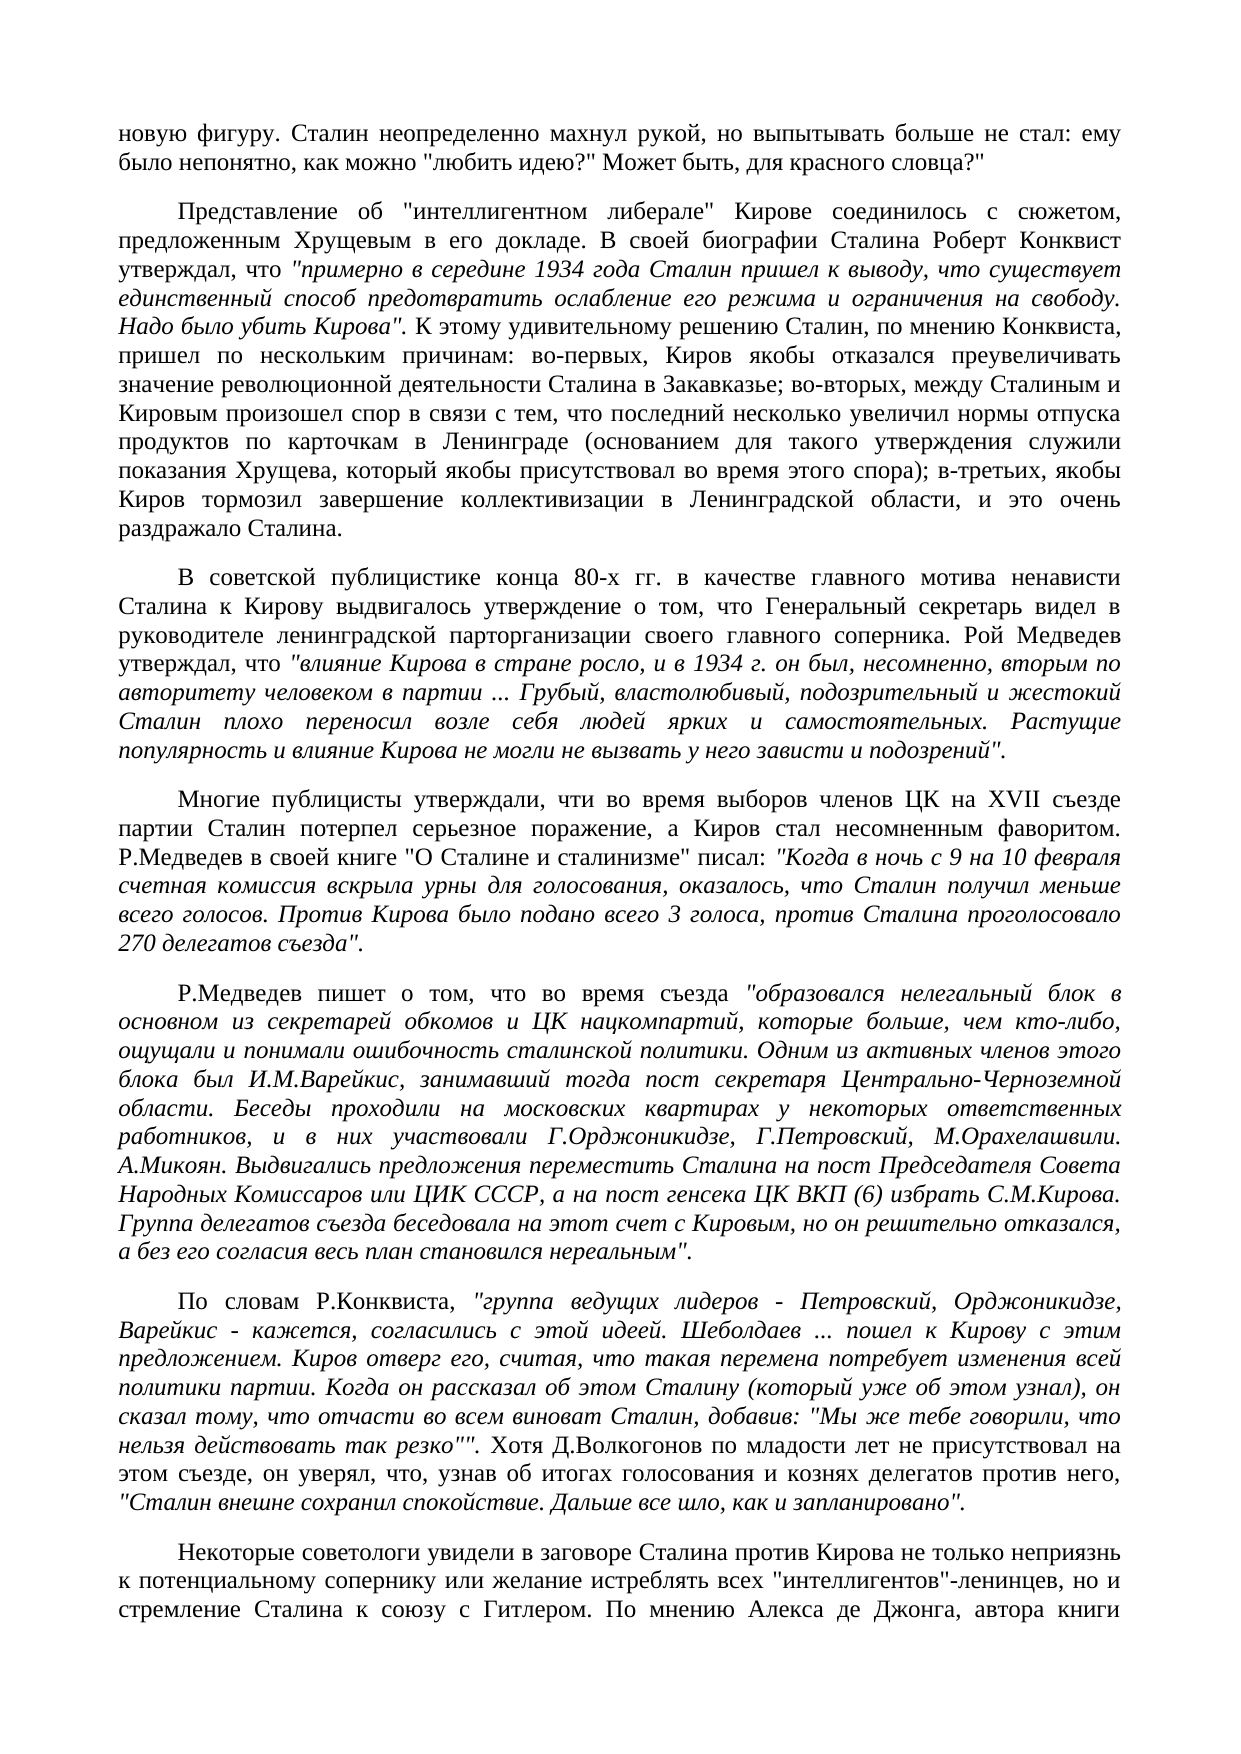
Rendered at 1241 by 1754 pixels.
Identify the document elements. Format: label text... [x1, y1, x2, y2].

text По словам Р.Конквиста, "группа ведущих лидеров - Петровский, Орджоникидзе, Варейкис - кажется, согласились с этой идеей. Шеболдаев ... пошел к Кирову с этим предложением. Киров отверг его, считая, что такая перемена потребует изменения всей политики партии. Когда он рассказал об этом Сталину (который уже об этом узнал), он сказал тому, что отчасти во всем виноват Сталин, добавив: "Мы же тебе говорили, что нельзя действовать так резко"". Хотя Д.Волкогонов по младости лет не присутствовал на этом съезде, он уверял, что, узнав об итогах голосования и кознях делегатов против него, "Сталин внешне сохранил спокойствие. Дальше все шло, как и запланировано". [118, 1286, 1122, 1516]
text Многие публицисты утверждали, чти во время выборов членов ЦК на XVII съезде партии Сталин потерпел серьезное поражение, а Киров стал несомненным фаворитом. Р.Медведев в своей книге "О Сталине и сталинизме" писал: "Когда в ночь с 9 на 10 февраля счетная комиссия вскрыла урны для голосования, оказалось, что Сталин получил меньше всего голосов. Против Кирова было подано всего 3 голоса, против Сталина проголосовало 270 делегатов съезда". [118, 784, 1122, 957]
text Представление об "интеллигентном либерале" Кирове соединилось с сюжетом, предложенным Хрущевым в его докладе. В своей биографии Сталина Роберт Конквист утверждал, что "примерно в середине 1934 года Сталин пришел к выводу, что существует единственный способ предотвратить ослабление его режима и ограничения на свободу. Надо было убить Кирова". К этому удивительному решению Сталин, по мнению Конквиста, пришел по нескольким причинам: во-первых, Киров якобы отказался преувеличивать значение революционной деятельности Сталина в Закавказье; во-вторых, между Сталиным и Кировым произошел спор в связи с тем, что последний несколько увеличил нормы отпуска продуктов по карточкам в Ленинграде (основанием для такого утверждения служили показания Хрущева, который якобы присутствовал во время этого спора); в-третьих, якобы Киров тормозил завершение коллективизации в Ленинградской области, и это очень раздражало Сталина. [118, 196, 1122, 541]
text Р.Медведев пишет о том, что во время съезда "образовался нелегальный блок в основном из секретарей обкомов и ЦК нацкомпартий, которые больше, чем кто-либо, ощущали и понимали ошибочность сталинской политики. Одним из активных членов этого блока был И.М.Варейкис, занимавший тогда пост секретаря Центрально-Черноземной области. Беседы проходили на московских квартирах у некоторых ответственных работников, и в них участвовали Г.Орджоникидзе, Г.Петровский, М.Орахелашвили. А.Микоян. Выдвигались предложения переместить Сталина на пост Председателя Совета Народных Комиссаров или ЦИК СССР, а на пост генсека ЦК ВКП (6) избрать С.М.Кирова. Группа делегатов съезда беседовала на этот счет с Кировым, но он решительно отказался, а без его согласия весь план становился нереальным". [118, 978, 1122, 1265]
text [118, 1537, 1122, 1623]
text В советской публицистике конца 80-х гг. в качестве главного мотива ненависти Сталина к Кирову выдвигалось утверждение о том, что Генеральный секретарь видел в руководителе ленинградской парторганизации своего главного соперника. Рой Медведев утверждал, что "влияние Кирова в стране росло, и в 1934 г. он был, несомненно, вторым по авторитету человеком в партии ... Грубый, властолюбивый, подозрительный и жестокий Сталин плохо переносил возле себя людей ярких и самостоятельных. Растущие популярность и влияние Кирова не могли не вызвать у него зависти и подозрений". [118, 562, 1122, 763]
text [118, 118, 1122, 176]
